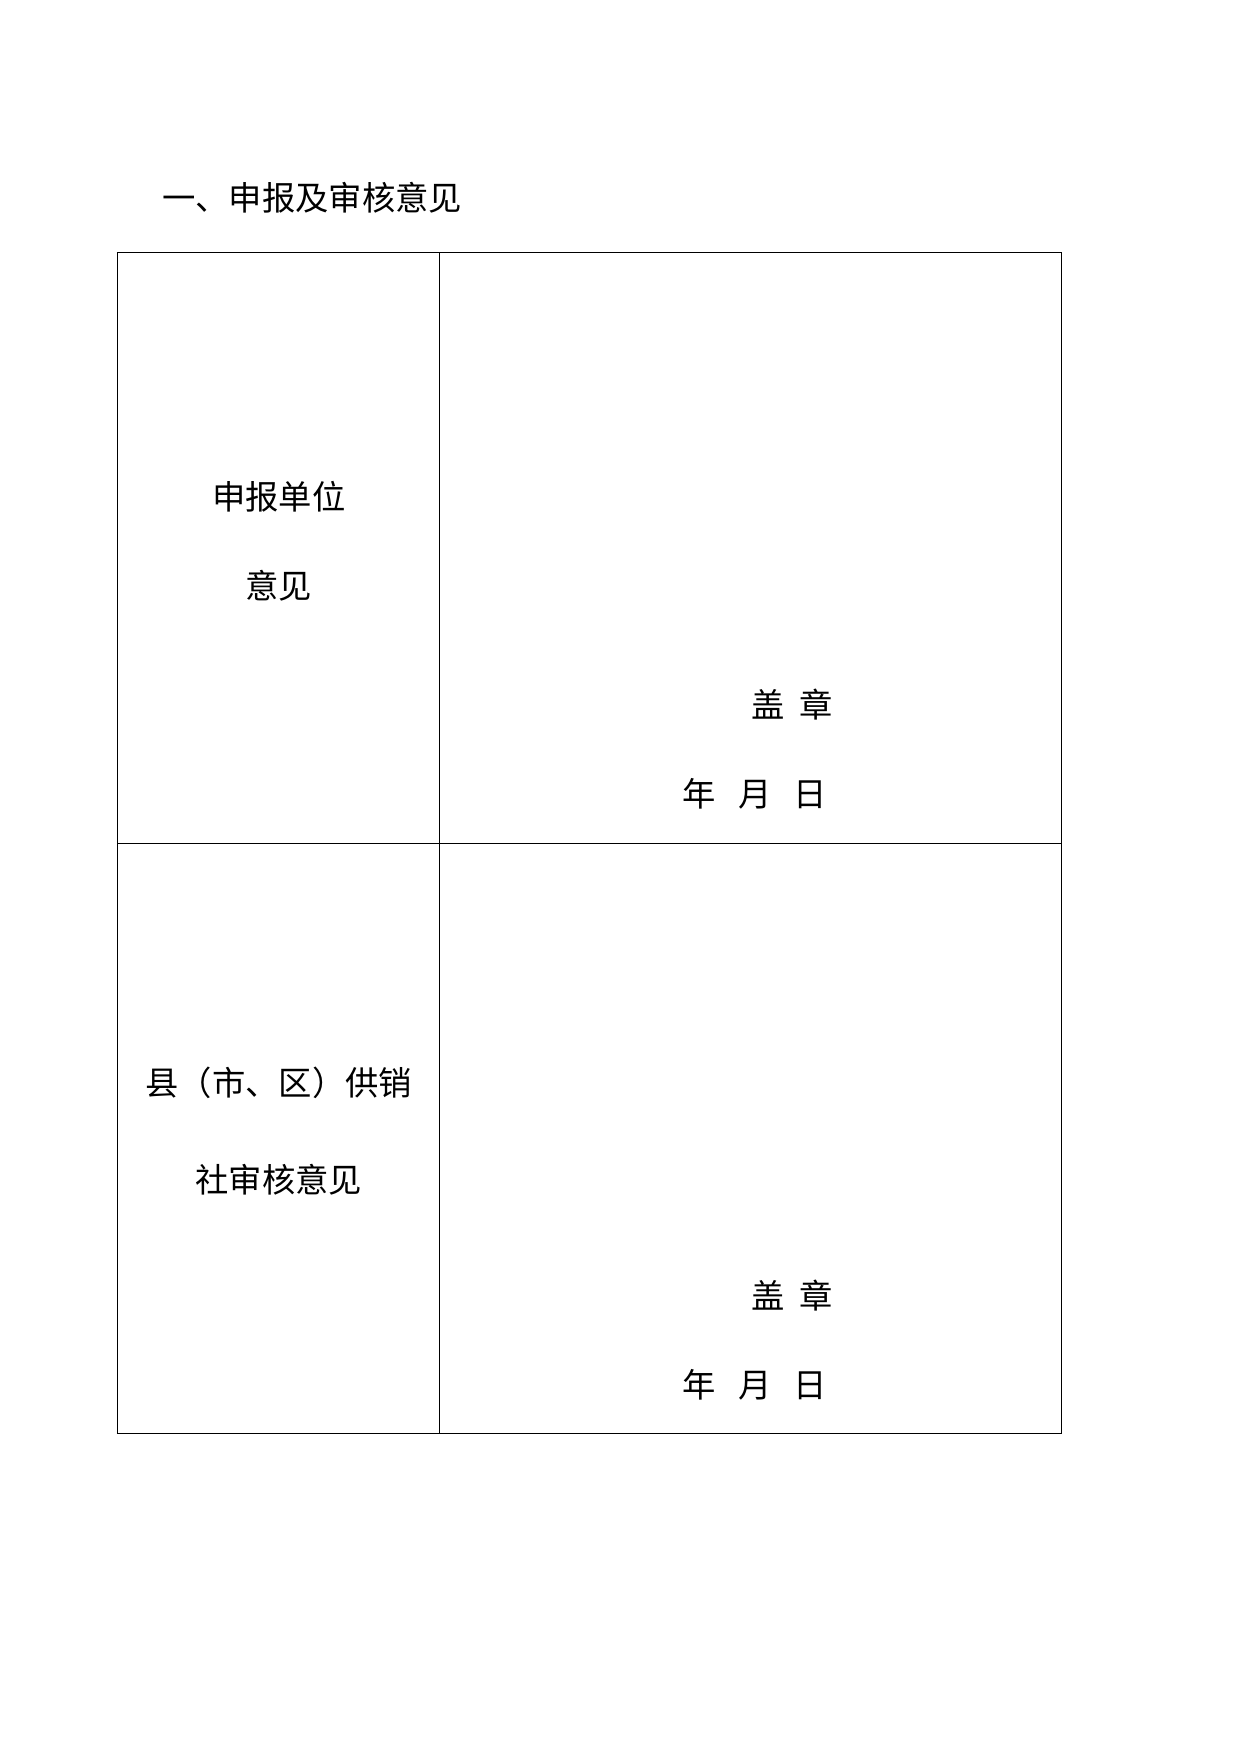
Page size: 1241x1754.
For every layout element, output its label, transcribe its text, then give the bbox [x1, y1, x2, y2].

text 一、申报及审核意见 [129, 163, 1053, 228]
table_cell 盖 章 年 月 日 [440, 844, 1061, 1433]
table_header 盖 章 年 月 日 [440, 253, 1061, 843]
table_cell 县（市、区）供销社审核意见 [118, 844, 439, 1433]
table_header 申报单位 意见 [118, 253, 439, 843]
